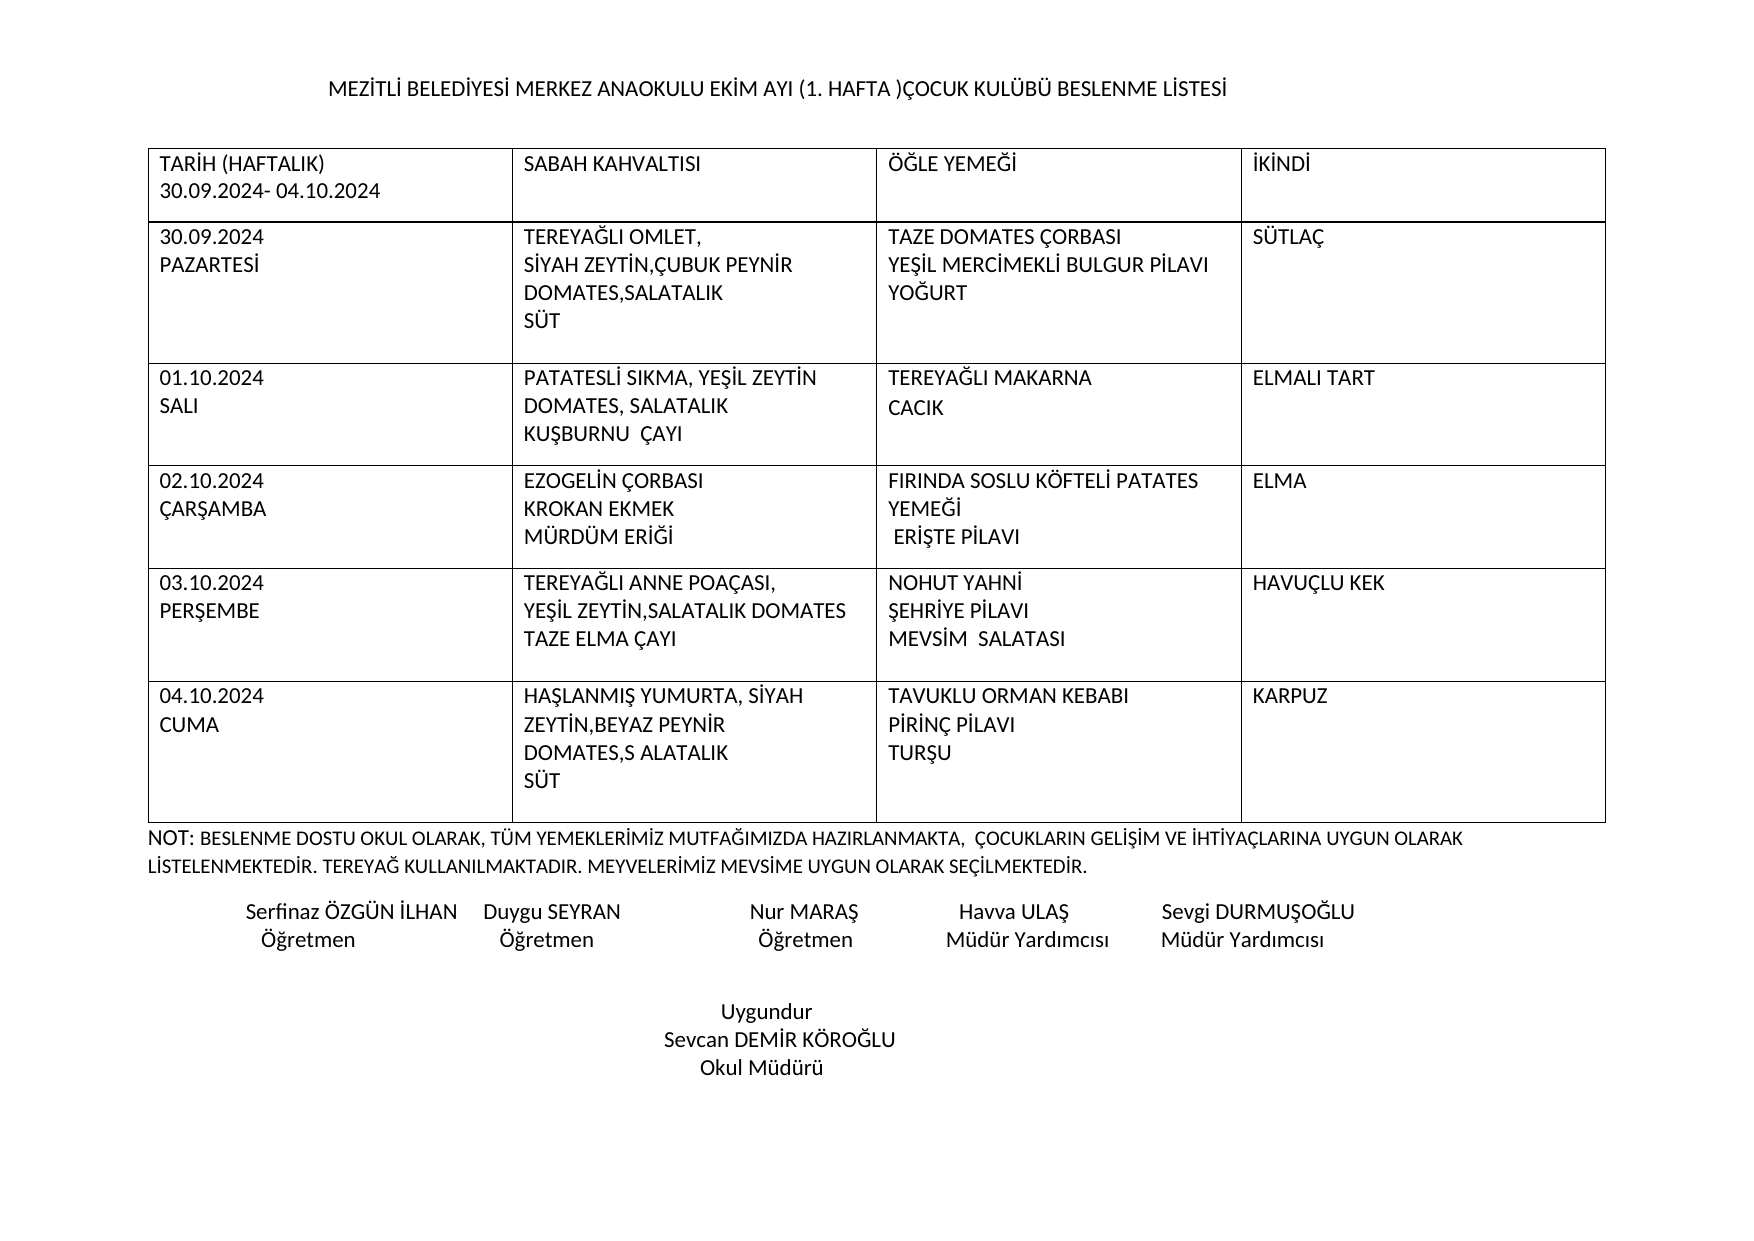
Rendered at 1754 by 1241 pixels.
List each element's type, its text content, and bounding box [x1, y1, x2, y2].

table_cell KARPUZ [1242, 682, 1605, 822]
text Okul Müdürü [148, 1053, 1606, 1081]
text Serfinaz ÖZGÜN İLHAN Duygu SEYRAN Nur MARAŞ Havva ULAŞ Sevgi DURMUŞOĞLU [148, 897, 1606, 925]
table_header ÖĞLE YEMEĞİ [877, 149, 1241, 221]
text NOT: BESLENME DOSTU OKUL OLARAK, TÜM YEMEKLERİMİZ MUTFAĞIMIZDA HAZIRLANMAKTA, ÇOCUKLARIN GELİŞİM VE İHTİYAÇLARINA UYGUN OLARAK LİSTELENMEKTEDİR. TEREYAĞ KULLANILMAKTADIR. MEYVELERİMİZ MEVSİME UYGUN OLARAK SEÇİLMEKTEDİR. [148, 823, 1606, 878]
table_cell PATATESLİ SIKMA, YEŞİL ZEYTİN DOMATES, SALATALIK KUŞBURNU ÇAYI [513, 364, 876, 465]
table_cell 02.10.2024 ÇARŞAMBA [149, 466, 512, 567]
table_cell TEREYAĞLI MAKARNA CACIK [877, 364, 1241, 465]
table_cell TAVUKLU ORMAN KEBABI PİRİNÇ PİLAVI TURŞU [877, 682, 1241, 822]
text Sevcan DEMİR KÖROĞLU [148, 1025, 1606, 1053]
table_cell HAVUÇLU KEK [1242, 569, 1605, 681]
table_cell TEREYAĞLI ANNE POAÇASI, YEŞİL ZEYTİN,SALATALIK DOMATES TAZE ELMA ÇAYI [513, 569, 876, 681]
table_cell 30.09.2024 PAZARTESİ [149, 223, 512, 362]
table_header TARİH (HAFTALIK) 30.09.2024- 04.10.2024 [149, 149, 512, 221]
table_cell 03.10.2024 PERŞEMBE [149, 569, 512, 681]
table_header SABAH KAHVALTISI [513, 149, 876, 221]
table_cell 04.10.2024 CUMA [149, 682, 512, 822]
table_cell SÜTLAÇ [1242, 223, 1605, 362]
text Uygundur [148, 997, 1606, 1025]
table_cell TEREYAĞLI OMLET, SİYAH ZEYTİN,ÇUBUK PEYNİR DOMATES,SALATALIK SÜT [513, 223, 876, 362]
text Öğretmen Öğretmen Öğretmen Müdür Yardımcısı Müdür Yardımcısı [148, 925, 1606, 953]
table_cell 01.10.2024 SALI [149, 364, 512, 465]
table_cell HAŞLANMIŞ YUMURTA, SİYAH ZEYTİN,BEYAZ PEYNİR DOMATES,S ALATALIK SÜT [513, 682, 876, 822]
table_cell ELMA [1242, 466, 1605, 567]
table_cell ELMALI TART [1242, 364, 1605, 465]
table_header İKİNDİ [1242, 149, 1605, 221]
table_cell FIRINDA SOSLU KÖFTELİ PATATES YEMEĞİ ERİŞTE PİLAVI [877, 466, 1241, 567]
table_cell EZOGELİN ÇORBASI KROKAN EKMEK MÜRDÜM ERİĞİ [513, 466, 876, 567]
table_cell TAZE DOMATES ÇORBASI YEŞİL MERCİMEKLİ BULGUR PİLAVI YOĞURT [877, 223, 1241, 362]
table_cell NOHUT YAHNİ ŞEHRİYE PİLAVI MEVSİM SALATASI [877, 569, 1241, 681]
